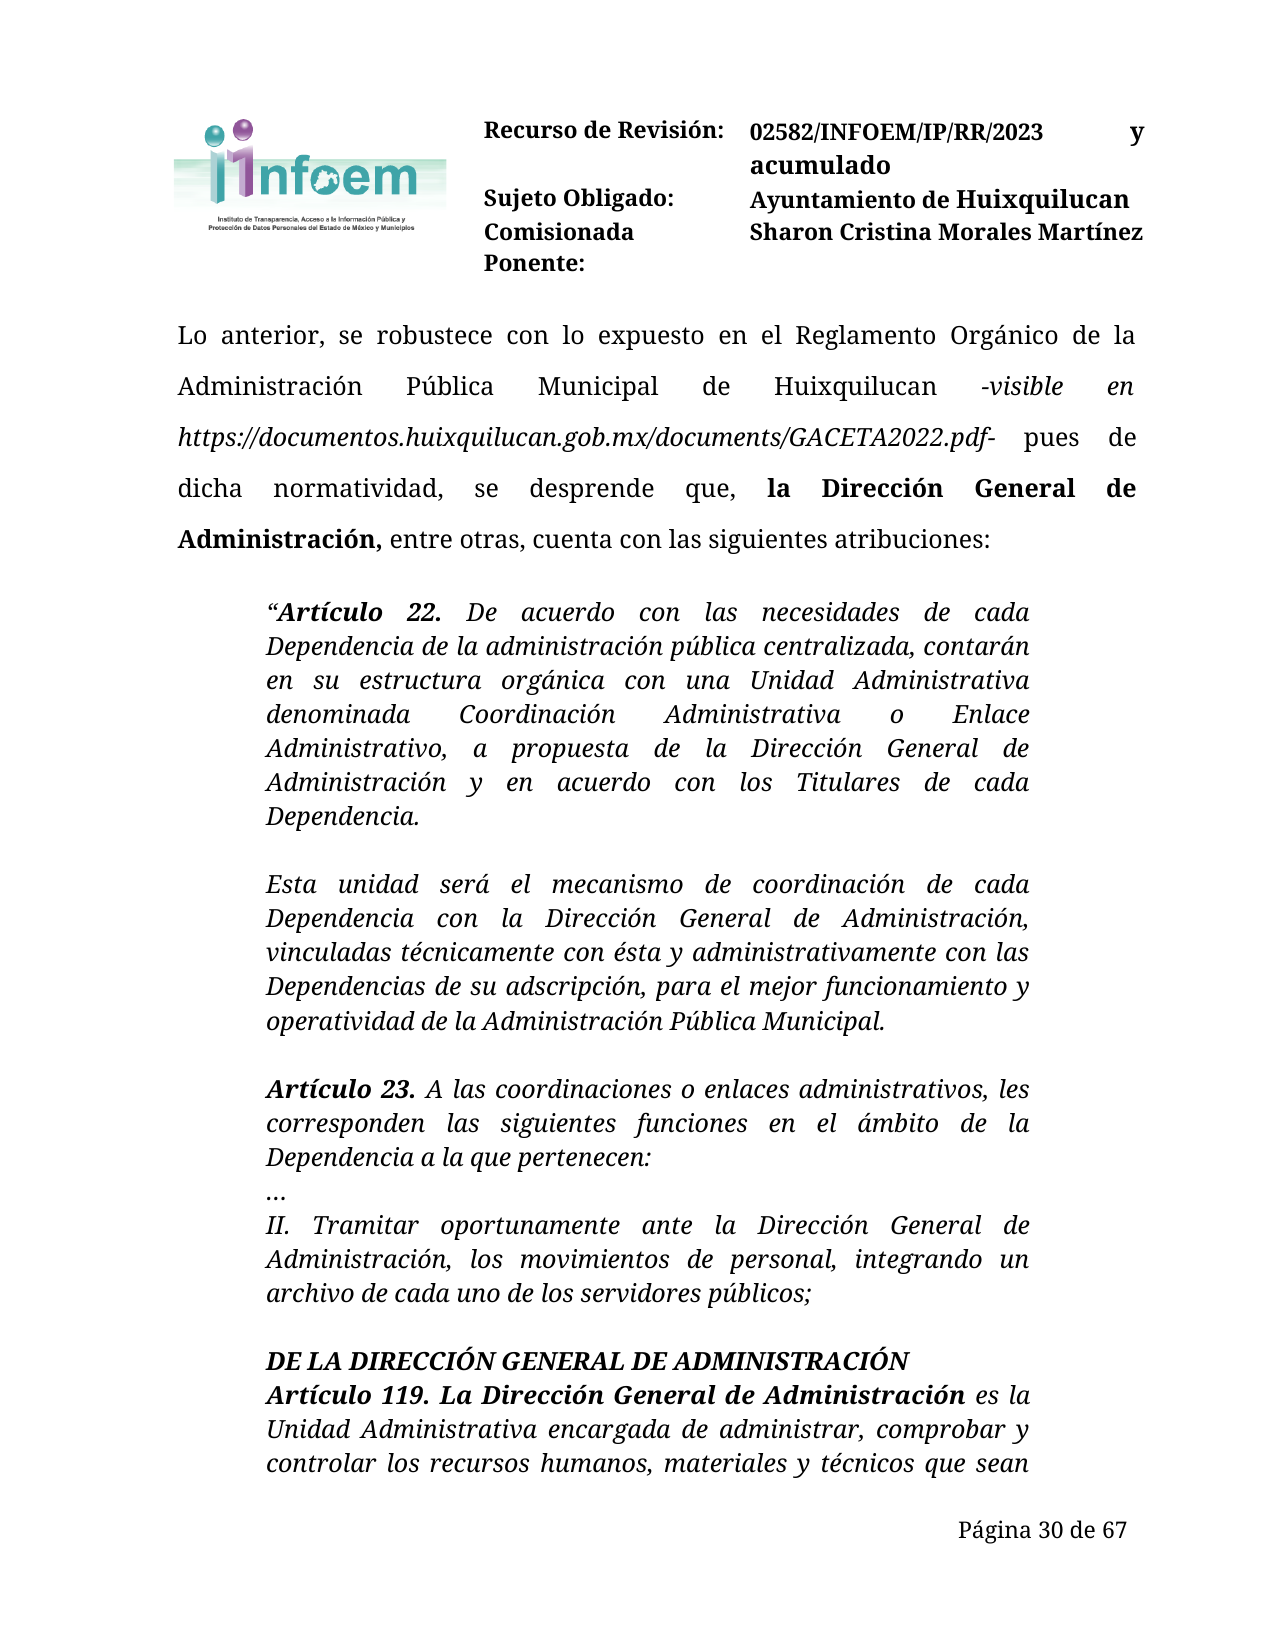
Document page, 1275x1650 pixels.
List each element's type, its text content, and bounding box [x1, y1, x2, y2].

text Artículo 23. A las coordinaciones o enlaces administrativos, les corresponden las siguientes funciones en el ámbito de la Dependencia a la que pertenecen: [266, 1071, 1033, 1173]
text Lo anterior, se robustece con lo expuesto en el Reglamento Orgánico de la Administración Pública Municipal de Huixquilucan -visible en https://documentos.huixquilucan.gob.mx/documents/GACETA2022.pdf- pues de dicha normatividad, se desprende que, la Dirección General de Administración, entre otras, cuenta con las siguientes atribuciones: [177, 318, 1137, 556]
picture [173, 113, 447, 251]
text “Artículo 22. De acuerdo con las necesidades de cada Dependencia de la administración pública centralizada, contarán en su estructura orgánica con una Unidad Administrativa denominada Coordinación Administrativa o Enlace Administrativo, a propuesta de la Dirección General de Administración y en acuerdo con los Titulares de cada Dependencia. [266, 594, 1033, 833]
text … [266, 1173, 1033, 1207]
text DE LA DIRECCIÓN GENERAL DE ADMINISTRACIÓN [266, 1344, 1033, 1378]
text Esta unidad será el mecanismo de coordinación de cada Dependencia con la Dirección General de Administración, vinculadas técnicamente con ésta y administrativamente con las Dependencias de su adscripción, para el mejor funcionamiento y operatividad de la Administración Pública Municipal. [266, 867, 1033, 1037]
text II. Tramitar oportunamente ante la Dirección General de Administración, los movimientos de personal, integrando un archivo de cada uno de los servidores públicos; [266, 1207, 1033, 1310]
